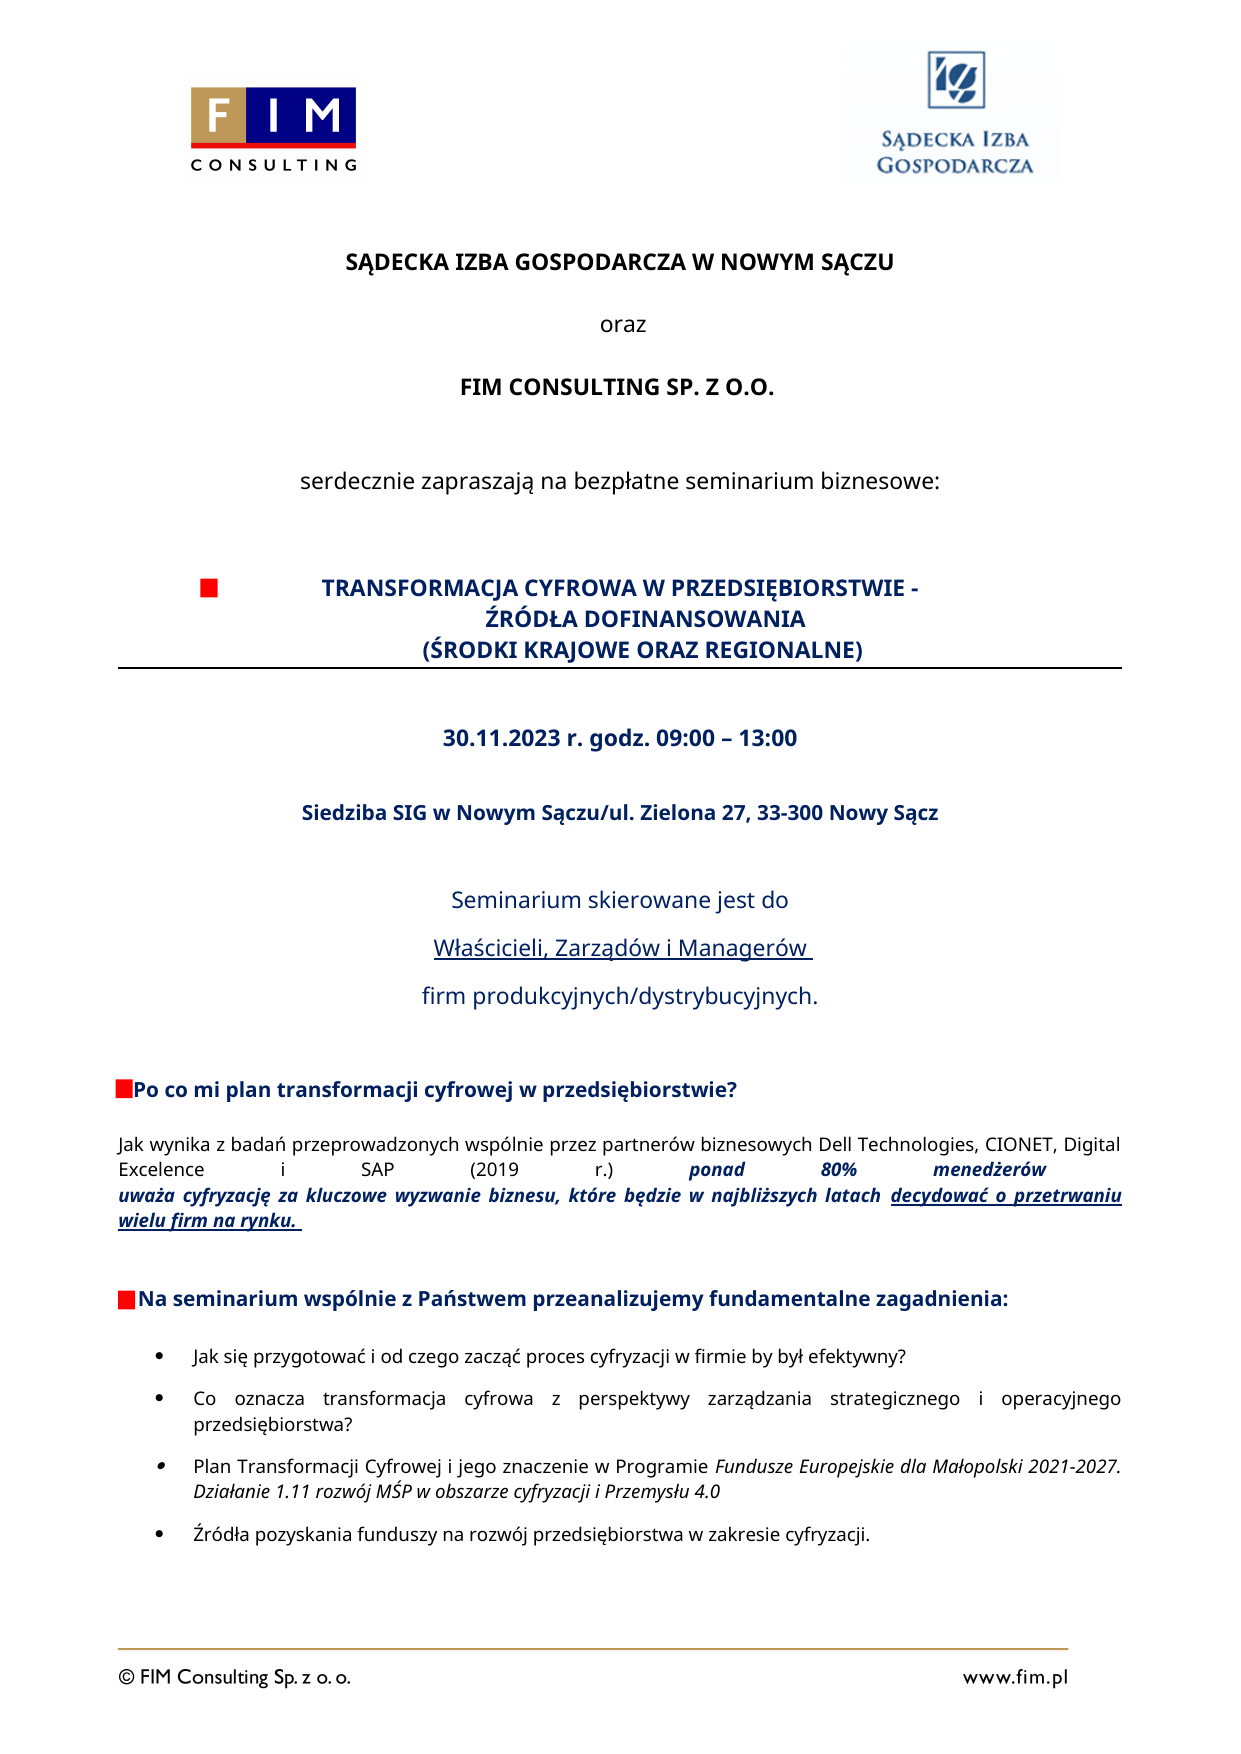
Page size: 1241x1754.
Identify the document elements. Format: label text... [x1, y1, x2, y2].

text Po co mi plan transformacji cyfrowej w przedsiębiorstwie? [118, 1075, 1122, 1103]
text FIM CONSULTING SP. Z O.O. [118, 371, 1122, 402]
text Seminarium skierowane jest do [118, 884, 1122, 915]
list Co oznacza transformacja cyfrowa z perspektywy zarządzania strategicznego i operacyjnego przedsiębiorstwa? [156, 1386, 1122, 1437]
text Właścicieli, Zarządów i Managerów [118, 932, 1122, 963]
text Siedziba SIG w Nowym Sączu/ul. Zielona 27, 33-300 Nowy Sącz [118, 798, 1122, 855]
subtitle TRANSFORMACJA CYFROWA W PRZEDSIĘBIORSTWIE - ŹRÓDŁA DOFINANSOWANIA (ŚRODKI KRAJOWE ORAZ REGIONALNE) [118, 572, 1122, 667]
picture [842, 41, 1060, 182]
text Na seminarium wspólnie z Państwem przeanalizujemy fundamentalne zagadnienia: [118, 1284, 1122, 1343]
text oraz [118, 308, 1122, 340]
picture [118, 1648, 1069, 1695]
text Jak wynika z badań przeprowadzonych wspólnie przez partnerów biznesowych Dell Technologies, CIONET, Digital Excelence i SAP (2019 r.) ponad 80% menedżerów uważa cyfryzację za kluczowe wyzwanie biznesu, które będzie w najbliższych latach decydować o przetrwaniu wielu firm na rynku. [118, 1106, 1122, 1233]
text 30.11.2023 r. godz. 09:00 – 13:00 [118, 722, 1122, 753]
text firm produkcyjnych/dystrybucyjnych. [118, 980, 1122, 1011]
text SĄDECKA IZBA GOSPODARCZA W NOWYM SĄCZU [118, 246, 1122, 277]
list Plan Transformacji Cyfrowej i jego znaczenie w Programie Fundusze Europejskie dla Małopolski 2021-2027. Działanie​ 1.11 rozwój MŚP w obszarze cyfryzacji i Przemysłu 4.0 [156, 1453, 1122, 1504]
picture [180, 76, 367, 182]
text serdecznie zapraszają na bezpłatne seminarium biznesowe: [118, 465, 1122, 496]
list Jak się przygotować i od czego zacząć proces cyfryzacji w firmie by był efektywny? [156, 1343, 1122, 1369]
list Źródła pozyskania funduszy na rozwój przedsiębiorstwa w zakresie cyfryzacji. [156, 1521, 1122, 1546]
